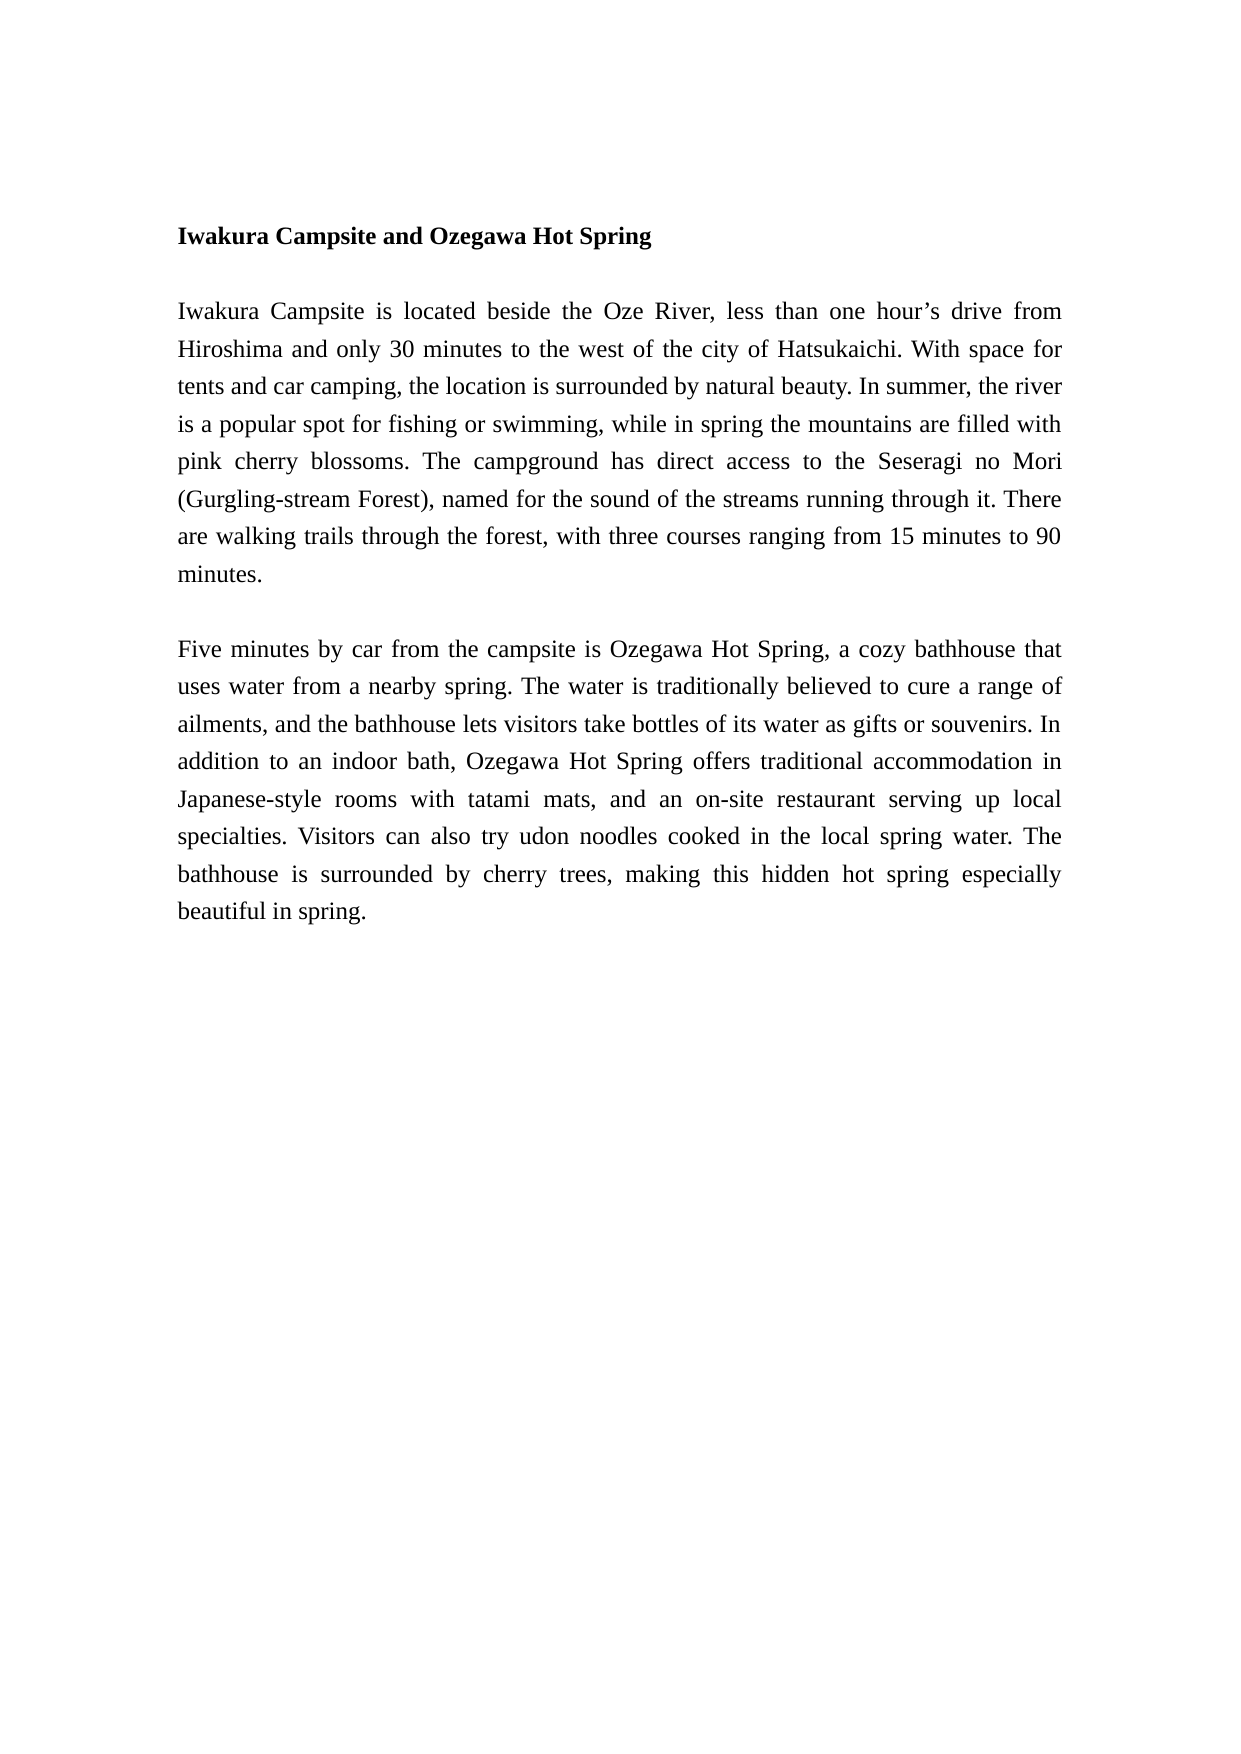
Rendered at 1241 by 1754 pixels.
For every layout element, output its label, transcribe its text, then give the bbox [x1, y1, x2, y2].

text Five minutes by car from the campsite is Ozegawa Hot Spring, a cozy bathhouse that uses water from a nearby spring. The water is traditionally believed to cure a range of ailments, and the bathhouse lets visitors take bottles of its water as gifts or souvenirs. In addition to an indoor bath, Ozegawa Hot Spring offers traditional accommodation in Japanese-style rooms with tatami mats, and an on-site restaurant serving up local specialties. Visitors can also try udon noodles cooked in the local spring water. The bathhouse is surrounded by cherry trees, making this hidden hot spring especially beautiful in spring. [177, 629, 1063, 929]
text Iwakura Campsite and Ozegawa Hot Spring [177, 217, 1063, 254]
text Iwakura Campsite is located beside the Oze River, less than one hour’s drive from Hiroshima and only 30 minutes to the west of the city of Hatsukaichi. With space for tents and car camping, the location is surrounded by natural beauty. In summer, the river is a popular spot for fishing or swimming, while in spring the mountains are filled with pink cherry blossoms. The campground has direct access to the Seseragi no Mori (Gurgling-stream Forest), named for the sound of the streams running through it. There are walking trails through the forest, with three courses ranging from 15 minutes to 90 minutes. [177, 292, 1063, 592]
